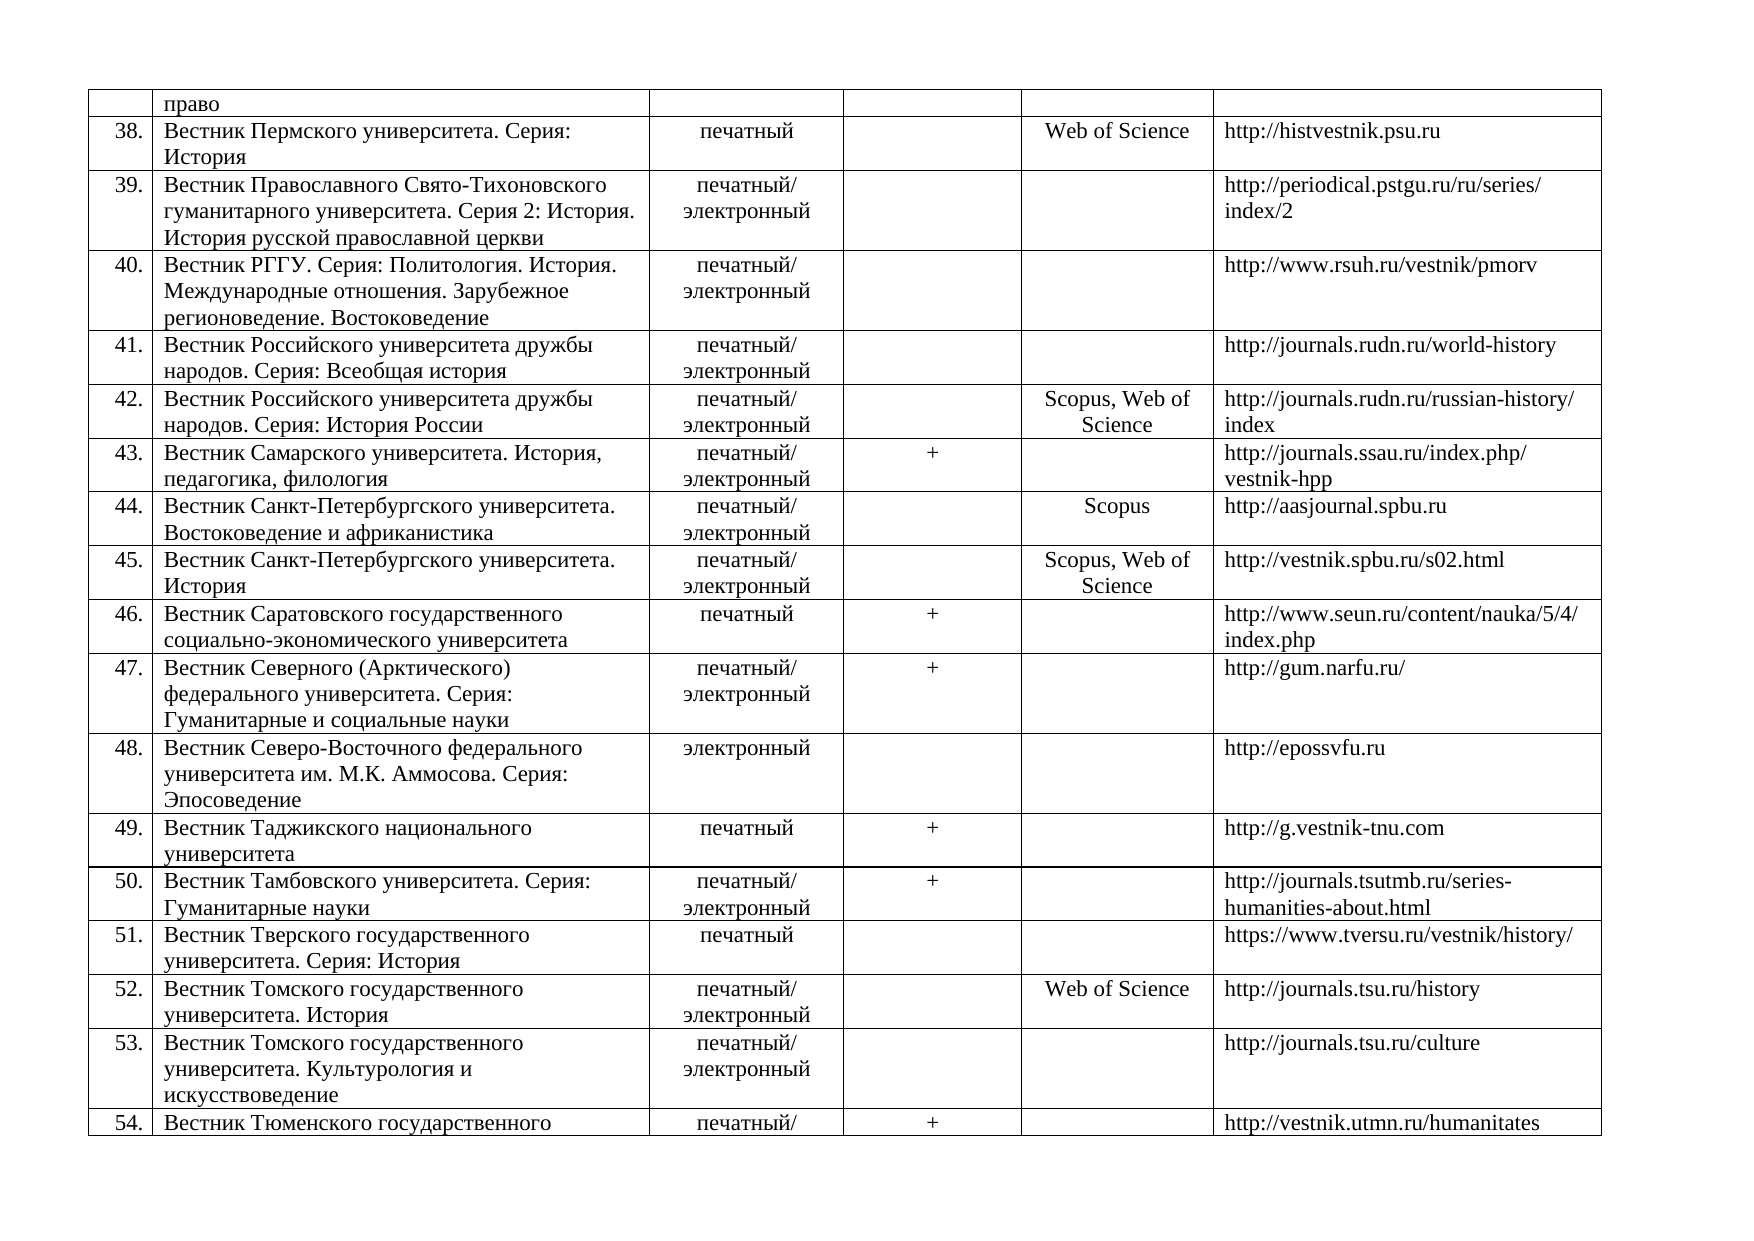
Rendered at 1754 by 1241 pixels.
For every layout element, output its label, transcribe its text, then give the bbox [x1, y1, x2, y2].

table_cell [89, 1029, 152, 1108]
table_cell [89, 654, 152, 733]
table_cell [650, 1109, 843, 1135]
table_cell печатный/ электронный [650, 331, 843, 384]
table_cell Вестник Тверского государственного университета. Серия: История [153, 921, 649, 974]
table_cell печатный/ электронный [650, 546, 843, 599]
table_cell [1022, 439, 1213, 491]
table_cell печатный [650, 117, 843, 170]
table_cell [89, 117, 152, 170]
table_cell http://epossvfu.ru [1214, 734, 1601, 813]
table_cell + [844, 654, 1021, 733]
table_cell печатный/ электронный [650, 171, 843, 250]
table_cell [1022, 814, 1213, 866]
table_cell [89, 385, 152, 437]
table_cell [1022, 251, 1213, 330]
table_cell Вестник Таджикского национального университета [153, 814, 649, 866]
table_cell Web of Science [1022, 975, 1213, 1028]
table_cell [89, 546, 152, 599]
table_cell [844, 90, 1021, 116]
table_cell [89, 251, 152, 330]
table_cell печатный/ электронный [650, 439, 843, 491]
table_cell http://www.rsuh.ru/vestnik/pmorv [1214, 251, 1601, 330]
table_cell [89, 734, 152, 813]
table_cell печатный [650, 921, 843, 974]
table_cell http://aasjournal.spbu.ru [1214, 492, 1601, 545]
table_cell [844, 171, 1021, 250]
table_cell http://journals.rudn.ru/russian-history/index [1214, 385, 1601, 437]
table_cell Вестник Саратовского государственного социально-экономического университета [153, 600, 649, 652]
table_cell [1022, 868, 1213, 920]
table_cell Вестник Российского университета дружбы народов. Серия: История России [153, 385, 649, 437]
table_cell печатный/ электронный [650, 654, 843, 733]
table_cell Scopus, Web of Science [1022, 546, 1213, 599]
table_cell Вестник Томского государственного университета. История [153, 975, 649, 1028]
table_cell [844, 1029, 1021, 1108]
table_cell http://histvestnik.psu.ru [1214, 117, 1601, 170]
table_cell печатный [650, 814, 843, 866]
table_cell [1022, 90, 1213, 116]
table_cell http://g.vestnik-tnu.com [1214, 814, 1601, 866]
table_cell печатный/ электронный [650, 975, 843, 1028]
table_cell Вестник Санкт-Петербургского университета. Востоковедение и африканистика [153, 492, 649, 545]
table_cell печатный/ электронный [650, 251, 843, 330]
table_cell [89, 1109, 152, 1135]
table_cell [1214, 1109, 1601, 1135]
table_cell [844, 331, 1021, 384]
table_cell http://gum.narfu.ru/ [1214, 654, 1601, 733]
table_cell [844, 734, 1021, 813]
table_cell [1022, 654, 1213, 733]
table_cell печатный [650, 600, 843, 652]
table_cell Вестник Северного (Арктического) федерального университета. Серия: Гуманитарные и социальные науки [153, 654, 649, 733]
table_cell [1022, 1029, 1213, 1108]
table_cell Вестник Пермского университета. Серия: История [153, 117, 649, 170]
table_cell http://journals.tsu.ru/history [1214, 975, 1601, 1028]
table_cell Вестник Православного Свято-Тихоновского гуманитарного университета. Серия 2: История. История русской православной церкви [153, 171, 649, 250]
table_cell печатный/ электронный [650, 492, 843, 545]
table_cell печатный/ электронный [650, 868, 843, 920]
table_cell [844, 117, 1021, 170]
table_cell [844, 492, 1021, 545]
table_cell [89, 868, 152, 920]
table_cell http://journals.ssau.ru/index.php/vestnik-hpp [1214, 439, 1601, 491]
table_cell Scopus [1022, 492, 1213, 545]
table_cell Вестник Самарского университета. История, педагогика, филология [153, 439, 649, 491]
table_cell [89, 90, 152, 116]
table_cell [1022, 600, 1213, 652]
table_cell электронный [650, 734, 843, 813]
table_cell [844, 385, 1021, 437]
table_cell + [844, 600, 1021, 652]
table_cell [844, 921, 1021, 974]
table_cell http://periodical.pstgu.ru/ru/series/index/2 [1214, 171, 1601, 250]
table_cell [89, 331, 152, 384]
table_cell Вестник Томского государственного университета. Культурология и искусствоведение [153, 1029, 649, 1108]
table_cell Вестник Северо-Восточного федерального университета им. М.К. Аммосова. Серия: Эпосоведение [153, 734, 649, 813]
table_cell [1214, 90, 1601, 116]
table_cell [650, 90, 843, 116]
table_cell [153, 90, 649, 116]
table_cell Вестник Тамбовского университета. Серия: Гуманитарные науки [153, 868, 649, 920]
table_cell http://journals.rudn.ru/world-history [1214, 331, 1601, 384]
table_cell http://vestnik.spbu.ru/s02.html [1214, 546, 1601, 599]
table_cell Вестник Российского университета дружбы народов. Серия: Всеобщая история [153, 331, 649, 384]
table_cell [89, 171, 152, 250]
table_cell [89, 600, 152, 652]
table_cell [89, 492, 152, 545]
table_cell http://journals.tsu.ru/culture [1214, 1029, 1601, 1108]
table_cell Вестник РГГУ. Серия: Политология. История. Международные отношения. Зарубежное регионоведение. Востоковедение [153, 251, 649, 330]
table_cell + [844, 1109, 1021, 1135]
table_cell [1022, 1109, 1213, 1135]
table_cell [844, 975, 1021, 1028]
table_cell [844, 546, 1021, 599]
table_cell [89, 921, 152, 974]
table_cell [1022, 171, 1213, 250]
table_cell [89, 439, 152, 491]
table_cell [1022, 331, 1213, 384]
table_cell http://journals.tsutmb.ru/series-humanities-about.html [1214, 868, 1601, 920]
table_cell Web of Science [1022, 117, 1213, 170]
table_cell + [844, 814, 1021, 866]
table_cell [153, 1109, 649, 1135]
table_cell http://www.seun.ru/content/nauka/5/4/index.php [1214, 600, 1601, 652]
table_cell + [844, 439, 1021, 491]
table_cell [1022, 734, 1213, 813]
table_cell [844, 251, 1021, 330]
table_cell [89, 975, 152, 1028]
table_cell печатный/ электронный [650, 385, 843, 437]
table_cell + [844, 868, 1021, 920]
table_cell [1022, 921, 1213, 974]
table_cell https://www.tversu.ru/vestnik/history/ [1214, 921, 1601, 974]
table_cell печатный/ электронный [650, 1029, 843, 1108]
table_cell Вестник Санкт-Петербургского университета. История [153, 546, 649, 599]
table_cell Scopus, Web of Science [1022, 385, 1213, 437]
table_cell [89, 814, 152, 866]
